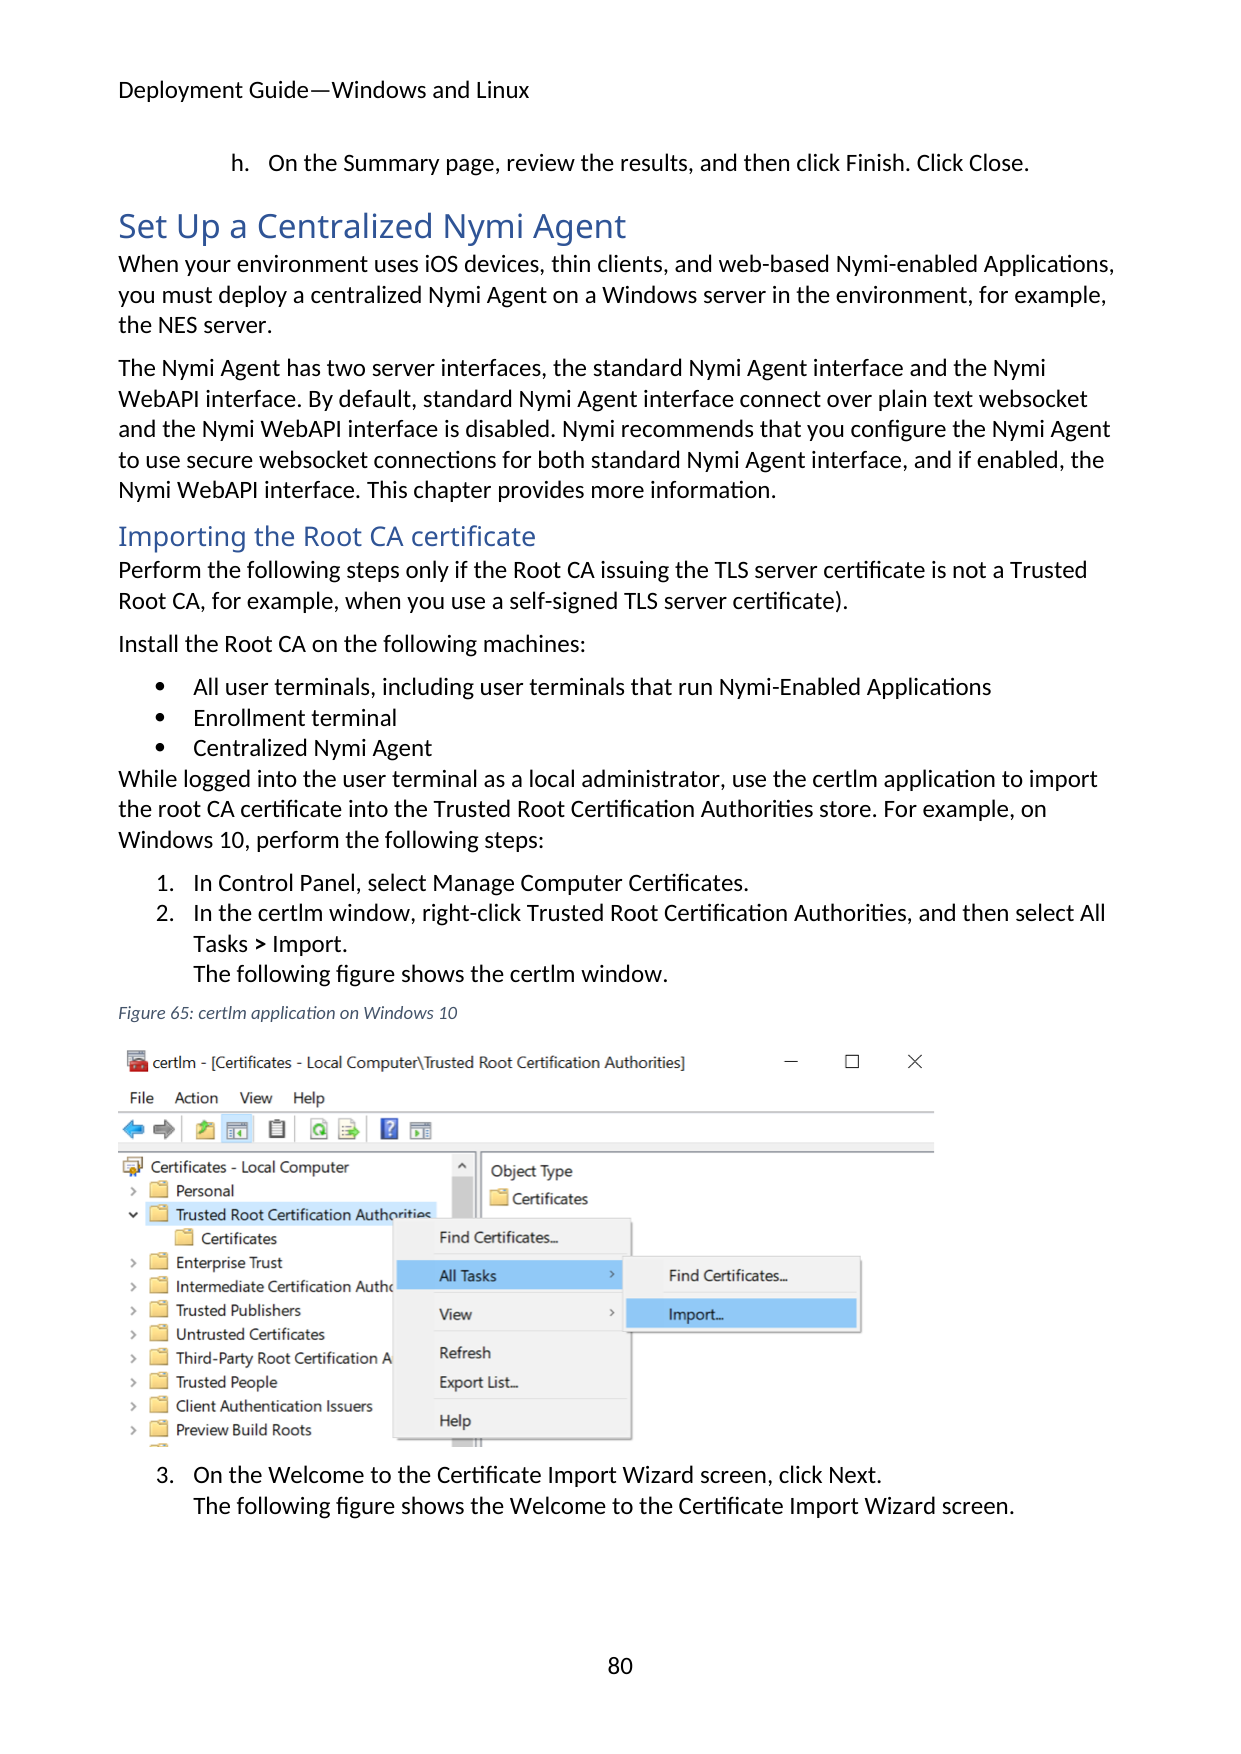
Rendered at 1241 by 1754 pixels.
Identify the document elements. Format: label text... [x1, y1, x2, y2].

text Figure 65: certlm application on Windows 10 [118, 1001, 1122, 1024]
picture [118, 1045, 935, 1447]
text The following figure shows the certlm window. [193, 958, 1122, 989]
list On the Summary page, review the results, and then click Finish. Click Close. [231, 148, 1122, 178]
list In the certlm window, right-click Trusted Root Certification Authorities, and then select All Tasks > Import. [156, 897, 1122, 958]
subtitle Importing the Root CA certificate [118, 518, 1122, 554]
text Perform the following steps only if the Root CA issuing the TLS server certificate is not a Trusted Root CA, for example, when you use a self-signed TLS server certificate). [118, 554, 1122, 616]
list Centralized Nymi Agent [156, 732, 1122, 763]
text While logged into the user terminal as a local administrator, use the certlm application to import the root CA certificate into the Trusted Root Certification Authorities store. For example, on Windows 10, perform the following steps: [118, 763, 1122, 854]
text When your environment uses iOS devices, thin clients, and web-based Nymi-enabled Applications, you must deploy a centralized Nymi Agent on a Windows server in the environment, for example, the NES server. [118, 248, 1122, 340]
text The following figure shows the Welcome to the Certificate Import Wizard screen. [193, 1490, 1122, 1521]
list In Control Panel, select Manage Computer Certificates. [156, 867, 1122, 897]
list All user terminals, including user terminals that run Nymi-Enabled Applications [156, 671, 1122, 702]
list Enrollment terminal [156, 702, 1122, 732]
text The Nymi Agent has two server interfaces, the standard Nymi Agent interface and the Nymi WebAPI interface. By default, standard Nymi Agent interface connect over plain text websocket and the Nymi WebAPI interface is disabled. Nymi recommends that you configure the Nymi Agent to use secure websocket connections for both standard Nymi Agent interface, and if enabled, the Nymi WebAPI interface. This chapter provides more information. [118, 353, 1122, 505]
text Install the Root CA on the following machines: [118, 628, 1122, 659]
list On the Welcome to the Certificate Import Wizard screen, click Next. [156, 1459, 1122, 1490]
subtitle Set Up a Centralized Nymi Agent [118, 203, 1122, 248]
